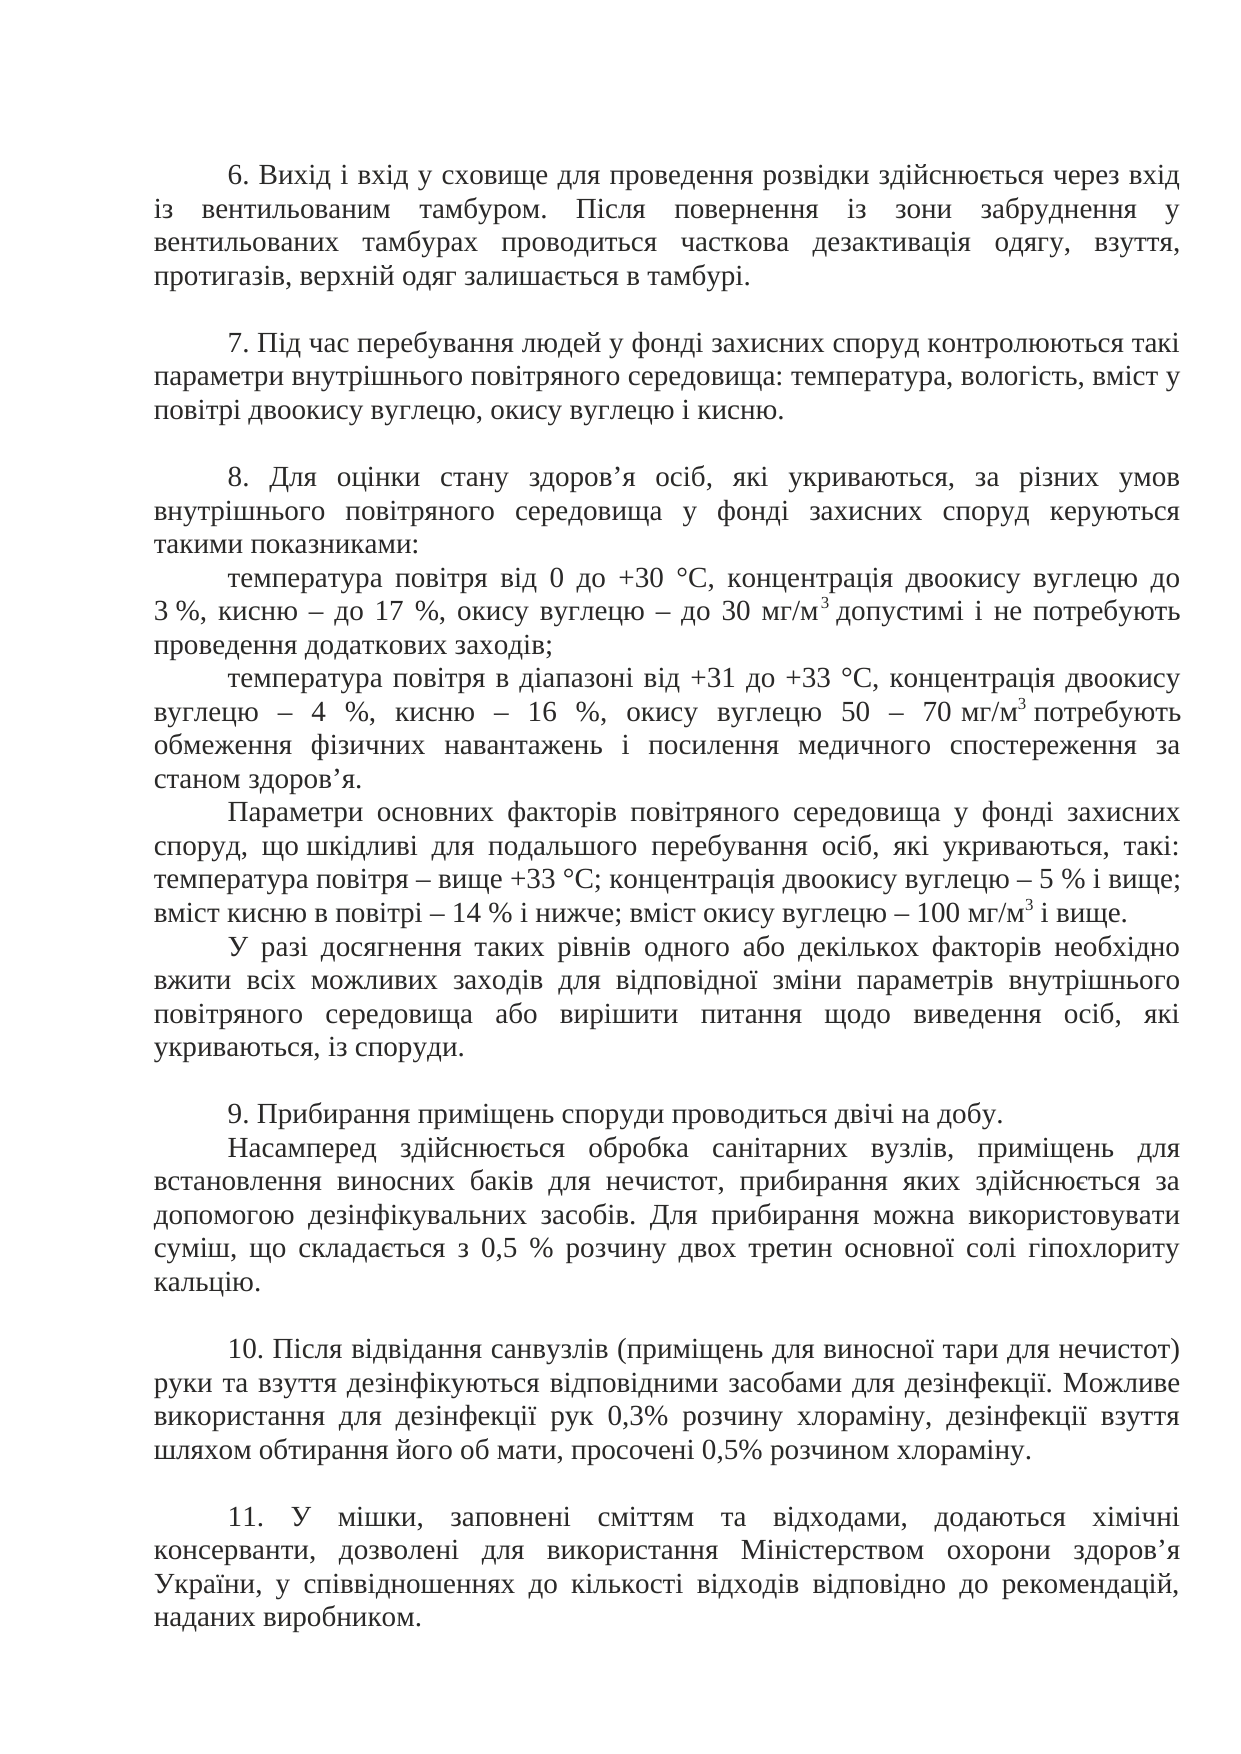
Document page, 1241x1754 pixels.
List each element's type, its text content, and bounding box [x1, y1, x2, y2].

text 9. Прибирання приміщень споруди проводиться двічі на добу. [153, 1096, 1181, 1130]
text Параметри основних факторів повітряного середовища у фонді захисних споруд, що шкідливі для подальшого перебування осіб, які укриваються, такі: температура повітря – вище +; концентрація двоокису вуглецю – 5 % і вище; вміст кисню в повітрі – 14 % і нижче; вміст окису вуглецю – 100 мг/м3 і вище. [153, 794, 1181, 929]
text 6. Вихід і вхід у сховище для проведення розвідки здійснюється через вхід із вентильованим тамбуром. Після повернення із зони забруднення у вентильованих тамбурах проводиться часткова дезактивація одягу, взуття, протигазів, верхній одяг залишається в тамбурі. [153, 157, 1181, 291]
text 7. Під час перебування людей у фонді захисних споруд контролюються такі параметри внутрішнього повітряного середовища: температура, вологість, вміст у повітрі двоокису вуглецю, окису вуглецю і кисню. [153, 325, 1181, 426]
text Насамперед здійснюється обробка санітарних вузлів, приміщень для встановлення виносних баків для нечистот, прибирання яких здійснюється за допомогою дезінфікувальних засобів. Для прибирання можна використовувати суміш, що складається з 0,5 % розчину двох третин основної солі гіпохлориту кальцію. [153, 1130, 1181, 1298]
text 10. Після відвідання санвузлів (приміщень для виносної тари для нечистот) руки та взуття дезінфікуються відповідними засобами для дезінфекції. Можливе використання для дезінфекції рук 0,3% розчину хлораміну, дезінфекції взуття шляхом обтирання його об мати, просочені 0,5% розчином хлораміну. [153, 1331, 1181, 1465]
text 8. Для оцінки стану здоров’я осіб, які укриваються, за різних умов внутрішнього повітряного середовища у фонді захисних споруд керуються такими показниками: [153, 459, 1181, 560]
text температура повітря в діапазоні від +31 до +, концентрація двоокису вуглецю – 4 %, кисню – 16 %, окису вуглецю 50 – 70 мг/м3 потребують обмеження фізичних навантажень і посилення медичного спостереження за станом здоров’я. [153, 660, 1181, 794]
text 11. У мішки, заповнені сміттям та відходами, додаються хімічні консерванти, дозволені для використання Міністерством охорони здоров’я України, у співвідношеннях до кількості відходів відповідно до рекомендацій, наданих виробником. [153, 1499, 1181, 1633]
text У разі досягнення таких рівнів одного або декількох факторів необхідно вжити всіх можливих заходів для відповідної зміни параметрів внутрішнього повітряного середовища або вирішити питання щодо виведення осіб, які укриваються, із споруди. [153, 929, 1181, 1063]
text температура повітря від 0 до +, концентрація двоокису вуглецю до 3 %, кисню – до 17 %, окису вуглецю – до 30 мг/м3 допустимі і не потребують проведення додаткових заходів; [153, 560, 1181, 660]
